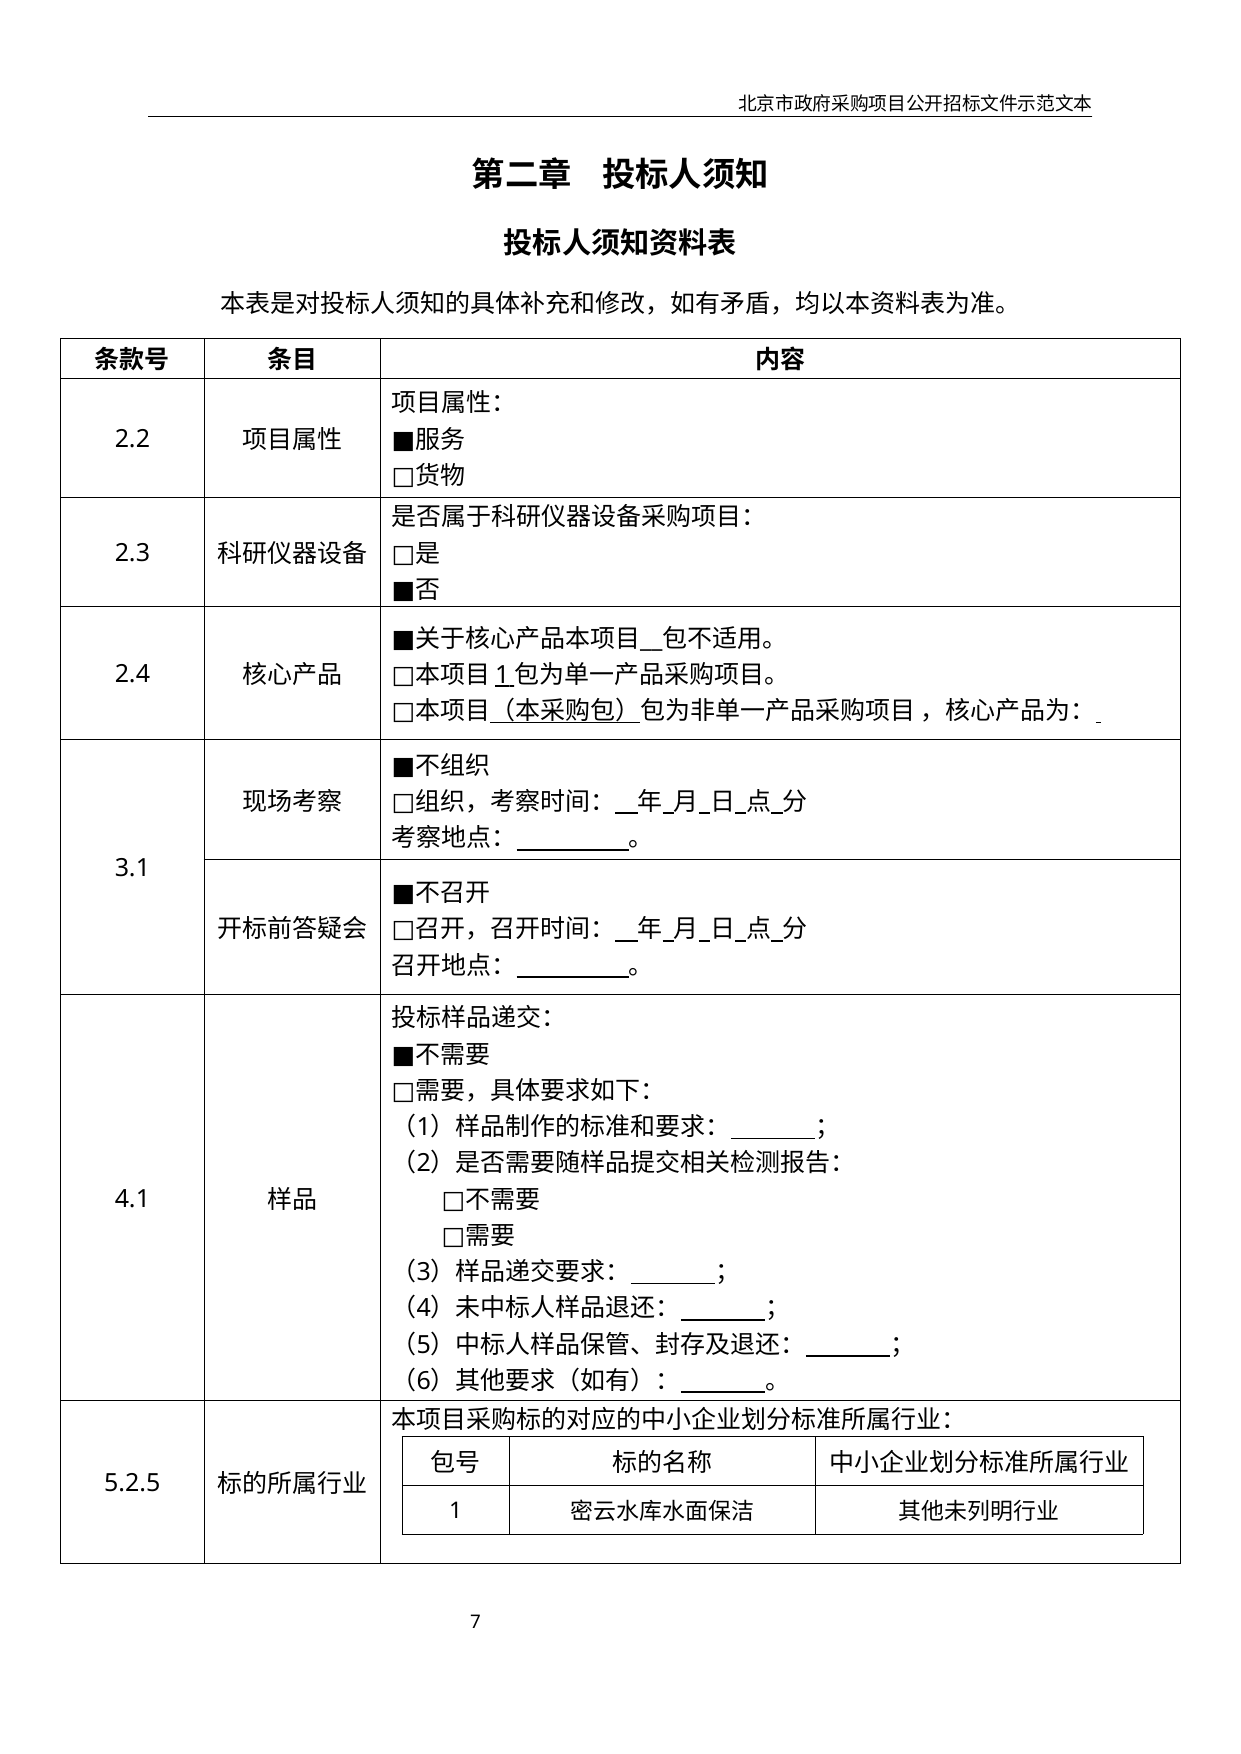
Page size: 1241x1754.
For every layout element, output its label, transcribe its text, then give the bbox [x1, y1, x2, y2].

table_header 条目 [205, 339, 380, 378]
table_cell ■关于核心产品本项目__包不适用。 □本项目1包为单一产品采购项目。 □本项目（本采购包）包为非单一产品采购项目 ，核心产品为： [381, 607, 1180, 739]
table_cell 现场考察 [205, 740, 380, 859]
table_cell 4.1 [61, 995, 204, 1399]
table_header 内容 [381, 339, 1180, 378]
text 本表是对投标人须知的具体补充和修改，如有矛盾，均以本资料表为准。 [148, 283, 1092, 320]
table_cell ■不召开 □召开，召开时间： 年 月 日 点 分 召开地点： 。 [381, 860, 1180, 994]
table_cell ■不组织 □组织，考察时间： 年 月 日 点 分 考察地点： 。 [381, 740, 1180, 859]
table_cell 样品 [205, 995, 380, 1399]
text 投标人须知资料表 [148, 220, 1092, 262]
table_cell 2.3 [61, 498, 204, 606]
table_cell 项目属性： ■服务 □货物 [381, 379, 1180, 496]
table_cell 标的所属行业 [205, 1401, 380, 1563]
text 第二章 投标人须知 [148, 148, 1092, 196]
table_cell 核心产品 [205, 607, 380, 739]
table_cell 5.2.5 [61, 1401, 204, 1563]
table_cell 2.2 [61, 379, 204, 496]
table_cell 2.4 [61, 607, 204, 739]
table_cell 科研仪器设备 [205, 498, 380, 606]
table_cell 开标前答疑会 [205, 860, 380, 994]
table_cell 3.1 [61, 740, 204, 994]
table_header 条款号 [61, 339, 204, 378]
table_cell 投标样品递交： ■不需要 □需要，具体要求如下： （1）样品制作的标准和要求： ； （2）是否需要随样品提交相关检测报告： □不需要 □需要 （3）样品递交要求： ； （4）未中标人样品退还： ； （5）中标人样品保管、封存及退还： ； （6）其他要求（如有）： 。 [381, 995, 1180, 1399]
table_cell 是否属于科研仪器设备采购项目： □是 ■否 [381, 498, 1180, 606]
table_cell 项目属性 [205, 379, 380, 496]
table_cell 本项目采购标的对应的中小企业划分标准所属行业： [381, 1401, 1180, 1563]
